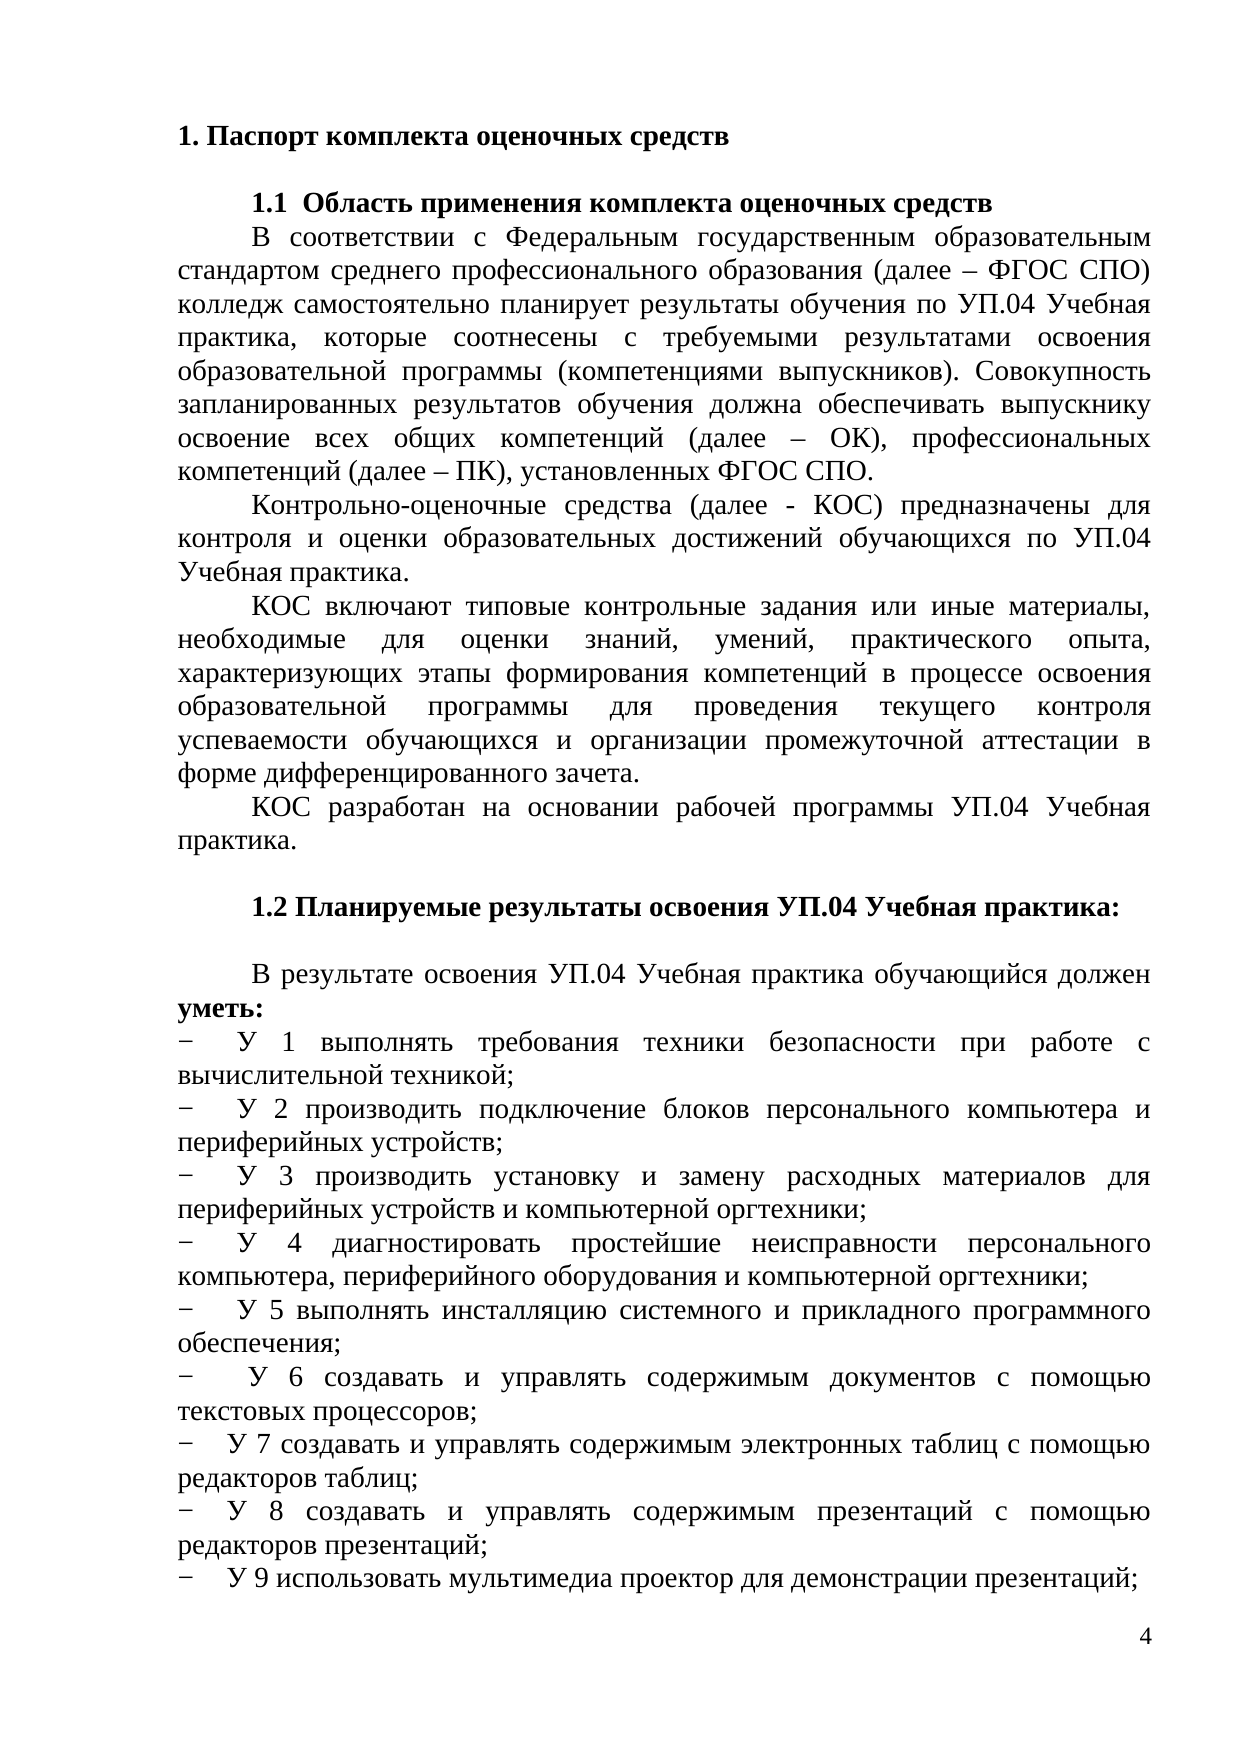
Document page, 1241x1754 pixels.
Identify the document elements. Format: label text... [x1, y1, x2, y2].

list У 3 производить установку и замену расходных материалов для периферийных устройств и компьютерной оргтехники; [177, 1158, 1152, 1225]
text КОС разработан на основании рабочей программы УП.04 Учебная практика. [177, 789, 1152, 856]
text 1. Паспорт комплекта оценочных средств [177, 118, 1152, 152]
list У 9 использовать мультимедиа проектор для демонстрации презентаций; [177, 1560, 1152, 1594]
list У 5 выполнять инсталляцию системного и прикладного программного обеспечения; [177, 1292, 1152, 1359]
text КОС включают типовые контрольные задания или иные материалы, необходимые для оценки знаний, умений, практического опыта, характеризующих этапы формирования компетенций в процессе освоения образовательной программы для проведения текущего контроля успеваемости обучающихся и организации промежуточной аттестации в форме дифференцированного зачета. [177, 588, 1152, 789]
list У 1 выполнять требования техники безопасности при работе с вычислительной техникой; [177, 1024, 1152, 1091]
text Контрольно-оценочные средства (далее - КОС) предназначены для контроля и оценки образовательных достижений обучающихся по УП.04 Учебная практика. [177, 487, 1152, 588]
text 1.2 Планируемые результаты освоения УП.04 Учебная практика: [177, 889, 1152, 923]
text 1.1 Область применения комплекта оценочных средств [177, 185, 1152, 219]
list У 4 диагностировать простейшие неисправности персонального компьютера, периферийного оборудования и компьютерной оргтехники; [177, 1225, 1152, 1292]
list У 6 создавать и управлять содержимым документов с помощью текстовых процессоров; [177, 1359, 1152, 1426]
list У 7 создавать и управлять содержимым электронных таблиц с помощью редакторов таблиц; [177, 1426, 1152, 1493]
list У 8 создавать и управлять содержимым презентаций с помощью редакторов презентаций; [177, 1493, 1152, 1560]
text В результате освоения УП.04 Учебная практика обучающийся должен уметь: [177, 957, 1152, 1024]
text В соответствии с Федеральным государственным образовательным стандартом среднего профессионального образования (далее – ФГОС СПО) колледж самостоятельно планирует результаты обучения по УП.04 Учебная практика, которые соотнесены с требуемыми результатами освоения образовательной программы (компетенциями выпускников). Совокупность запланированных результатов обучения должна обеспечивать выпускнику освоение всех общих компетенций (далее – ОК), профессиональных компетенций (далее – ПК), установленных ФГОС СПО. [177, 219, 1152, 487]
list У 2 производить подключение блоков персонального компьютера и периферийных устройств; [177, 1091, 1152, 1158]
